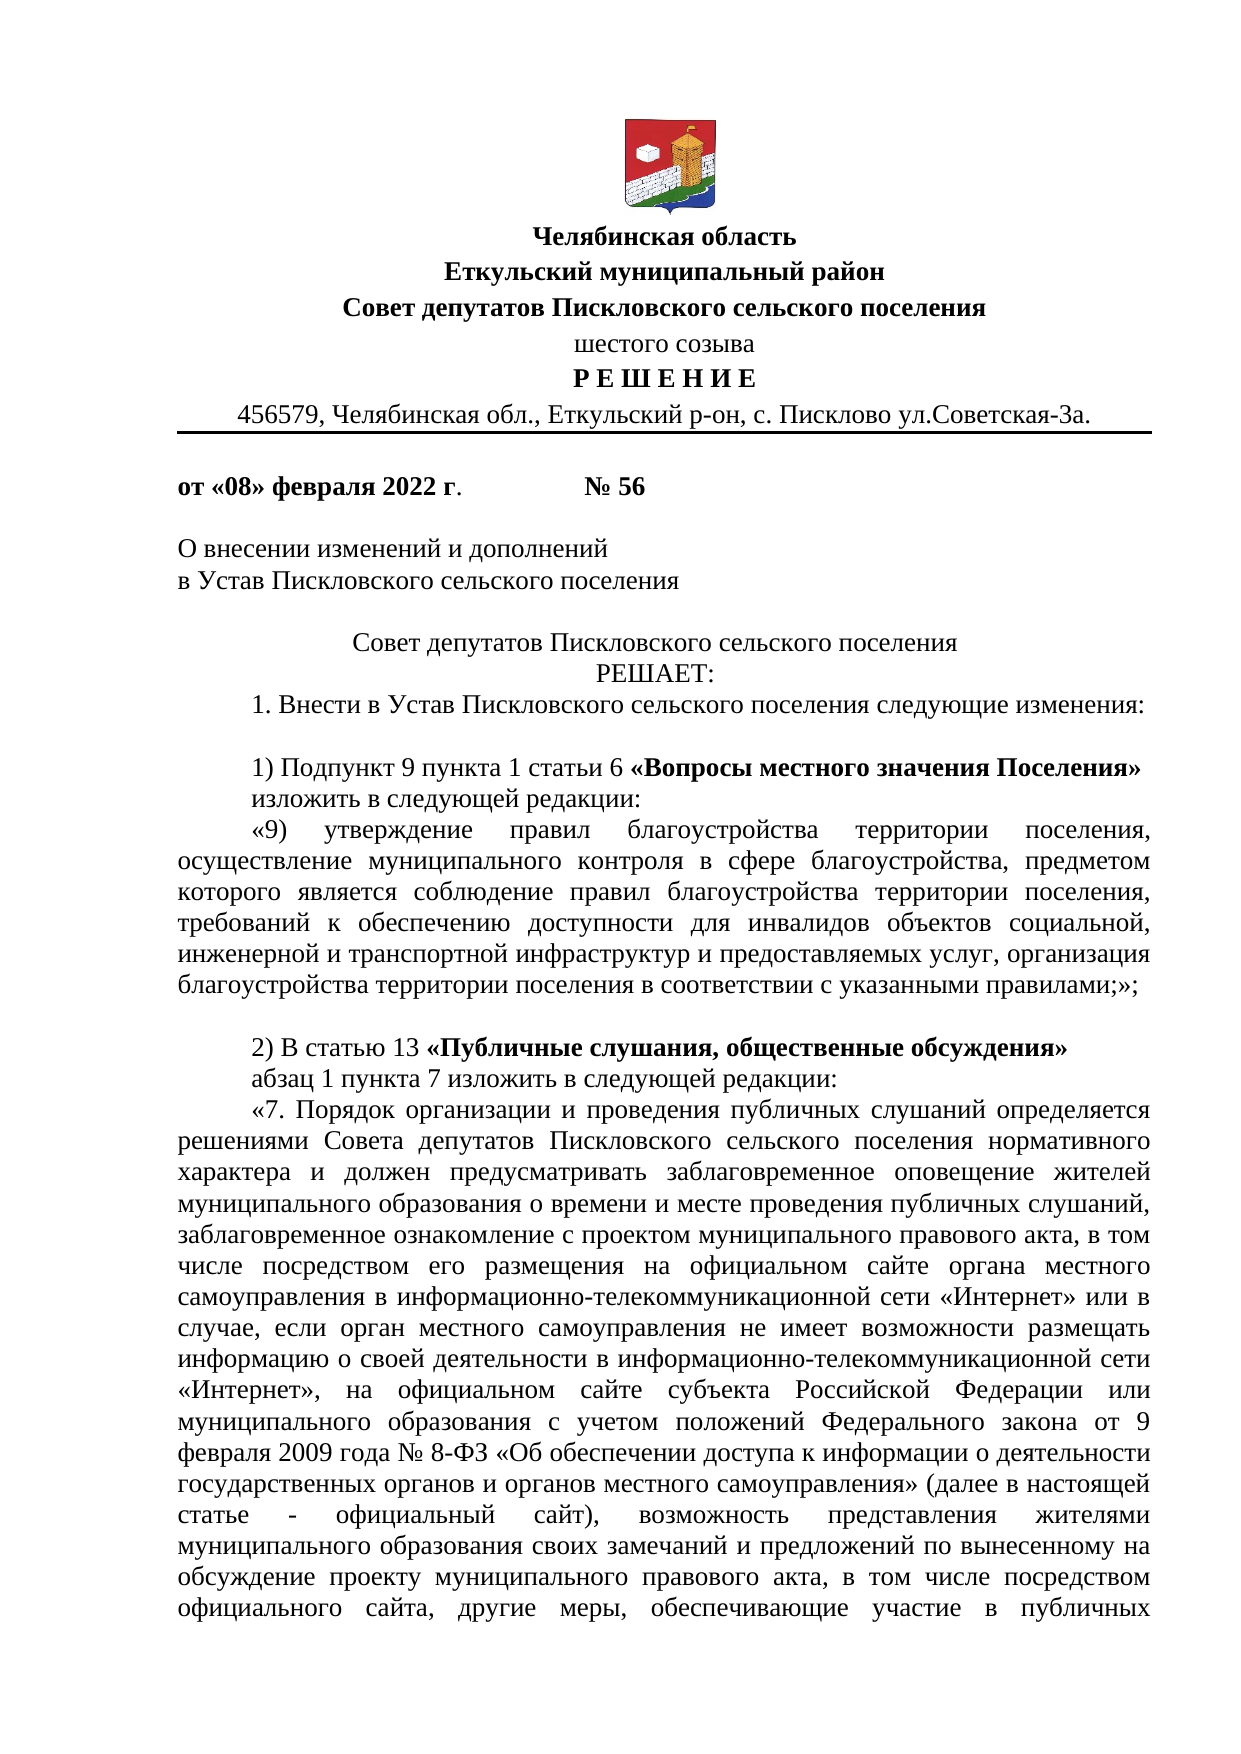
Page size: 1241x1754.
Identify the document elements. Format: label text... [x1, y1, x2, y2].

text 2) В статью 13 «Публичные слушания, общественные обсуждения» [177, 1031, 1152, 1062]
text 1) Подпункт 9 пункта 1 статьи 6 «Вопросы местного значения Поселения» [177, 751, 1152, 782]
text абзац 1 пункта 7 изложить в следующей редакции: [177, 1062, 1152, 1093]
text шестого созыва [177, 327, 1152, 358]
text Совет депутатов Пискловского сельского поселения [158, 626, 1152, 657]
text изложить в следующей редакции: [177, 782, 1152, 813]
text 1. Внести в Устав Пискловского сельского поселения следующие изменения: [177, 688, 1152, 719]
text в Устав Пискловского сельского поселения [177, 564, 1152, 595]
text 456579, Челябинская обл., Еткульский р-он, с. Писклово ул.Советская-3а. [177, 398, 1152, 431]
text Челябинская область [177, 219, 1152, 251]
text РЕШАЕТ: [158, 657, 1152, 688]
text О внесении изменений и дополнений [177, 533, 1152, 564]
text «9) утверждение правил благоустройства территории поселения, осуществление муниципального контроля в сфере благоустройства, предметом которого является соблюдение правил благоустройства территории поселения, требований к обеспечению доступности для инвалидов объектов социальной, инженерной и транспортной инфраструктур и предоставляемых услуг, организация благоустройства территории поселения в соответствии с указанными правилами;»; [177, 813, 1152, 1000]
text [177, 1093, 1152, 1623]
picture [624, 118, 717, 215]
text от «08» февраля 2022 г. № 56 [177, 470, 1152, 501]
text Совет депутатов Пискловского сельского поселения [177, 291, 1152, 322]
text Еткульский муниципальный район [177, 255, 1152, 286]
text Р Е Ш Е Н И Е [177, 362, 1152, 394]
